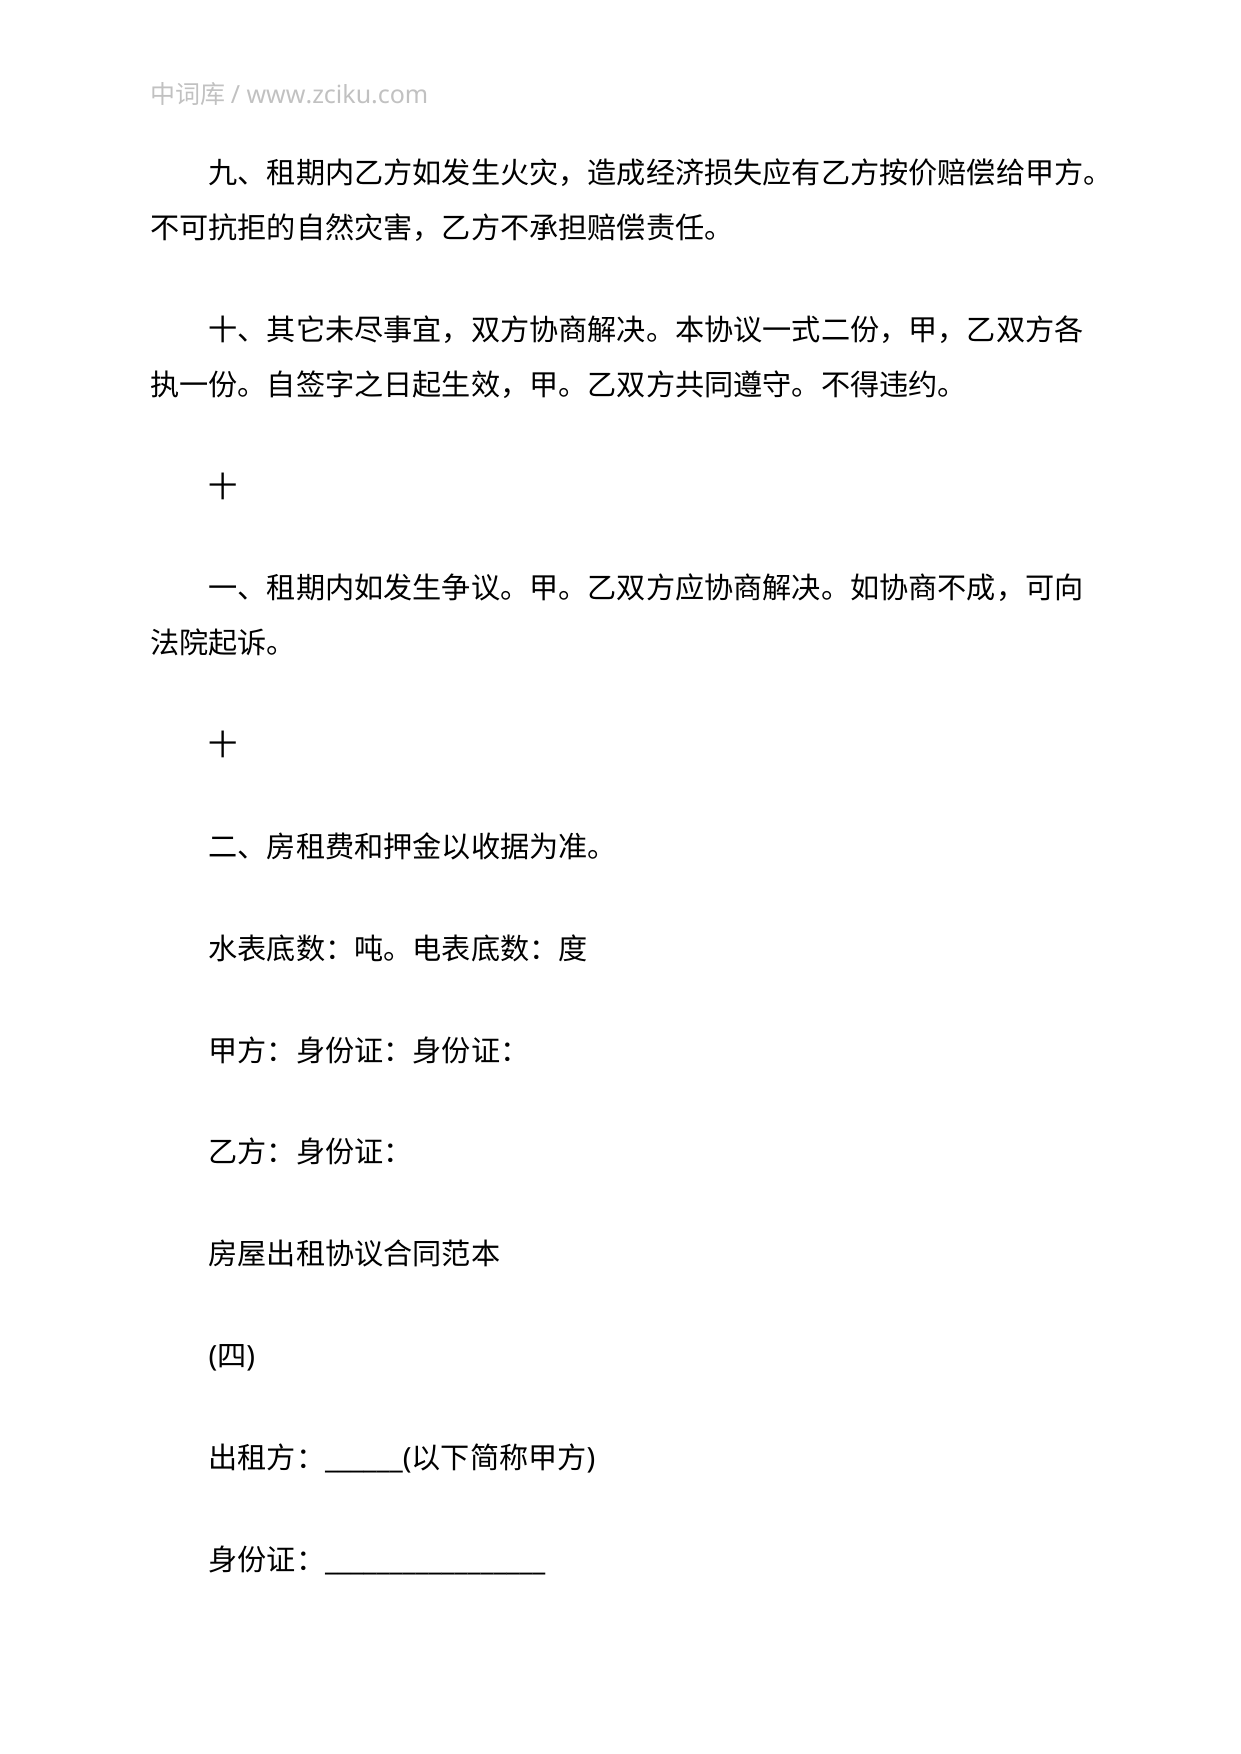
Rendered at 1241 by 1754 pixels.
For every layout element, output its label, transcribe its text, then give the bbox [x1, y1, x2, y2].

text 二、房租费和押金以收据为准。 [150, 823, 1090, 866]
text 十 [150, 722, 1090, 764]
text 乙方：身份证： [150, 1129, 1090, 1171]
text 房屋出租协议合同范本 [150, 1231, 1090, 1273]
text 甲方：身份证：身份证： [150, 1027, 1090, 1069]
text 出租方：______(以下简称甲方) [150, 1434, 1090, 1477]
text 身份证：_________________ [150, 1536, 1090, 1579]
text 水表底数：吨。电表底数：度 [150, 925, 1090, 968]
text 九、租期内乙方如发生火灾，造成经济损失应有乙方按价赔偿给甲方。不可抗拒的自然灾害，乙方不承担赔偿责任。 [150, 150, 1090, 247]
text 十、其它未尽事宜，双方协商解决。本协议一式二份，甲，乙双方各执一份。自签字之日起生效，甲。乙双方共同遵守。不得违约。 [150, 307, 1090, 404]
text 十 [150, 463, 1090, 506]
text (四) [150, 1332, 1090, 1375]
text 一、租期内如发生争议。甲。乙双方应协商解决。如协商不成，可向法院起诉。 [150, 565, 1090, 662]
